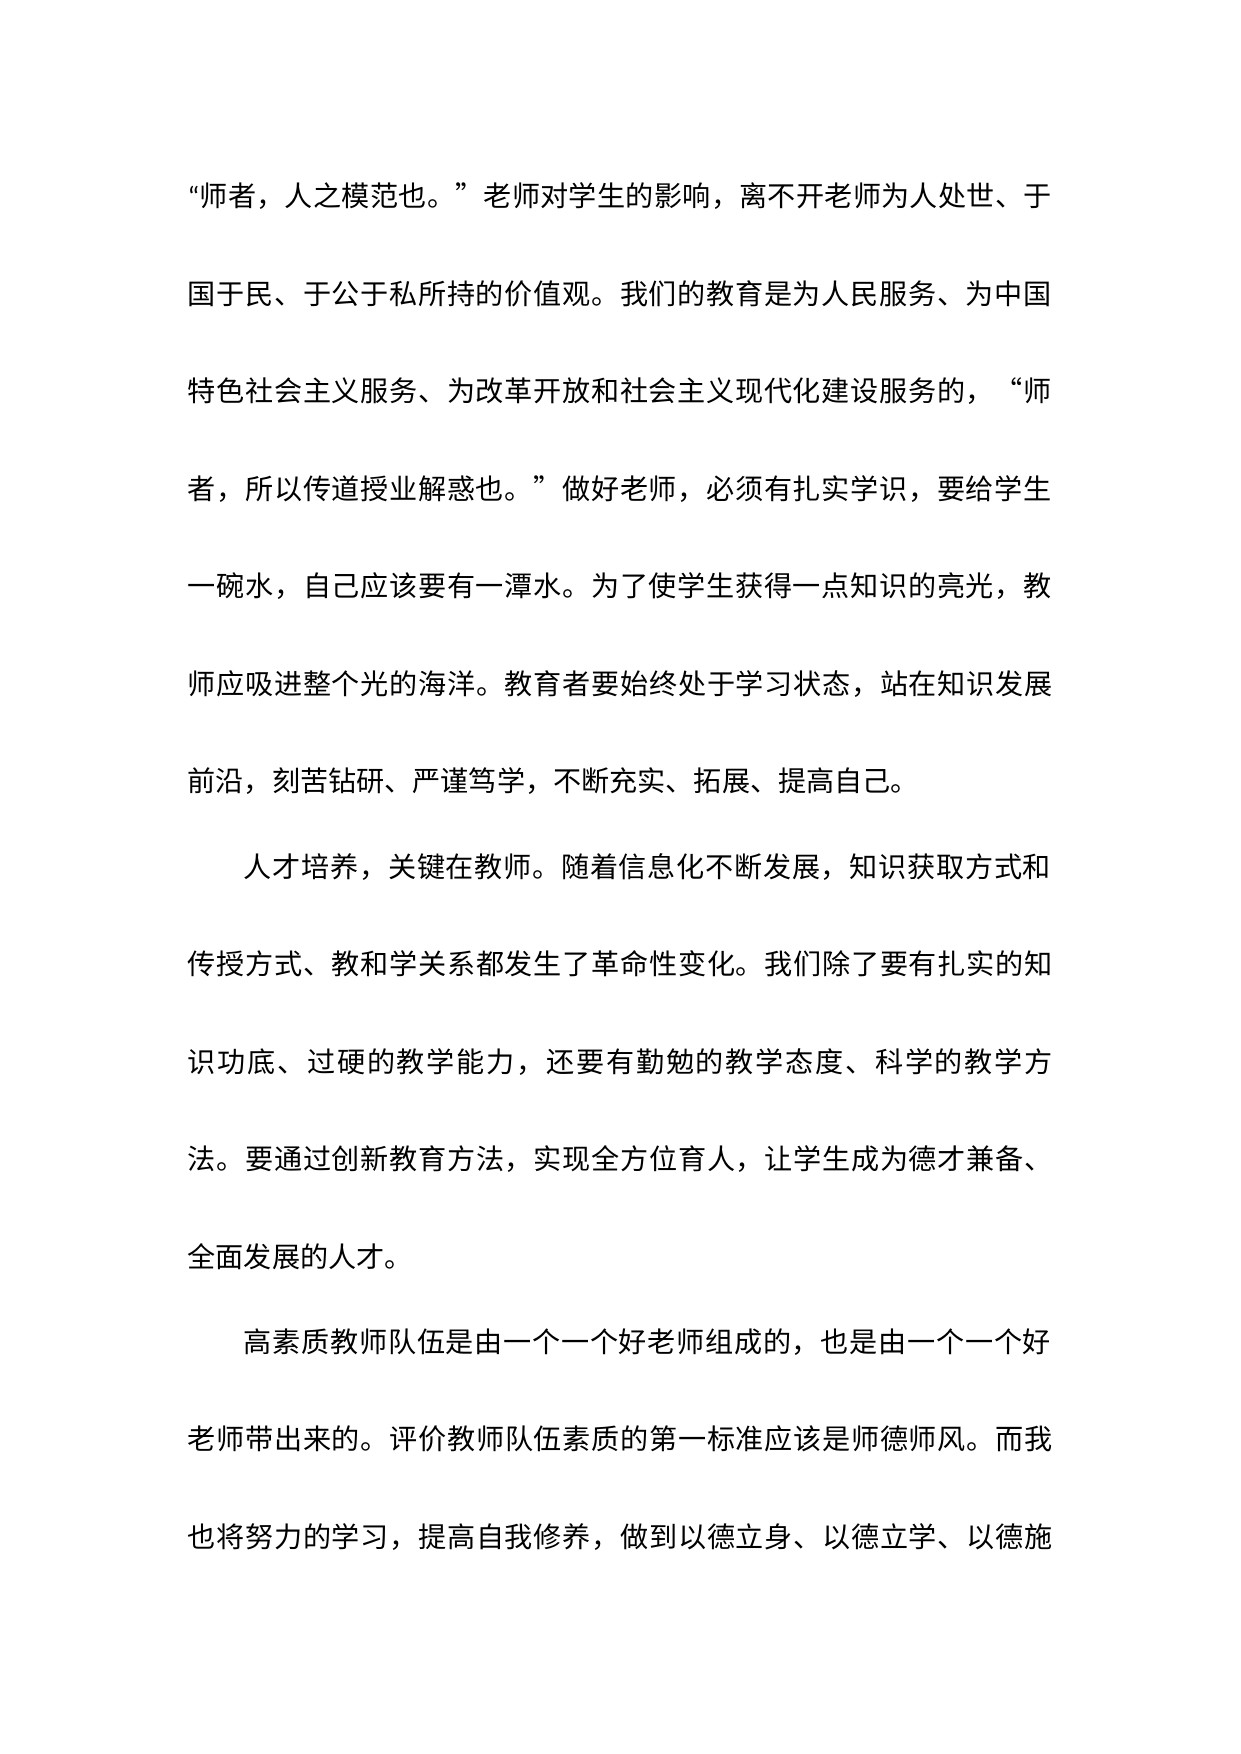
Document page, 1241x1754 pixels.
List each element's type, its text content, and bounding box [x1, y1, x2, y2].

text “师者，人之模范也。”老师对学生的影响，离不开老师为人处世、于国于民、于公于私所持的价值观。我们的教育是为人民服务、为中国特色社会主义服务、为改革开放和社会主义现代化建设服务的，“师者，所以传道授业解惑也。”做好老师，必须有扎实学识，要给学生一碗水，自己应该要有一潭水。为了使学生获得一点知识的亮光，教师应吸进整个光的海洋。教育者要始终处于学习状态，站在知识发展前沿，刻苦钻研、严谨笃学，不断充实、拓展、提高自己。 [187, 162, 1053, 812]
text 人才培养，关键在教师。随着信息化不断发展，知识获取方式和传授方式、教和学关系都发生了革命性变化。我们除了要有扎实的知识功底、过硬的教学能力，还要有勤勉的教学态度、科学的教学方法。要通过创新教育方法，实现全方位育人，让学生成为德才兼备、全面发展的人才。 [187, 832, 1053, 1287]
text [187, 1308, 1053, 1568]
